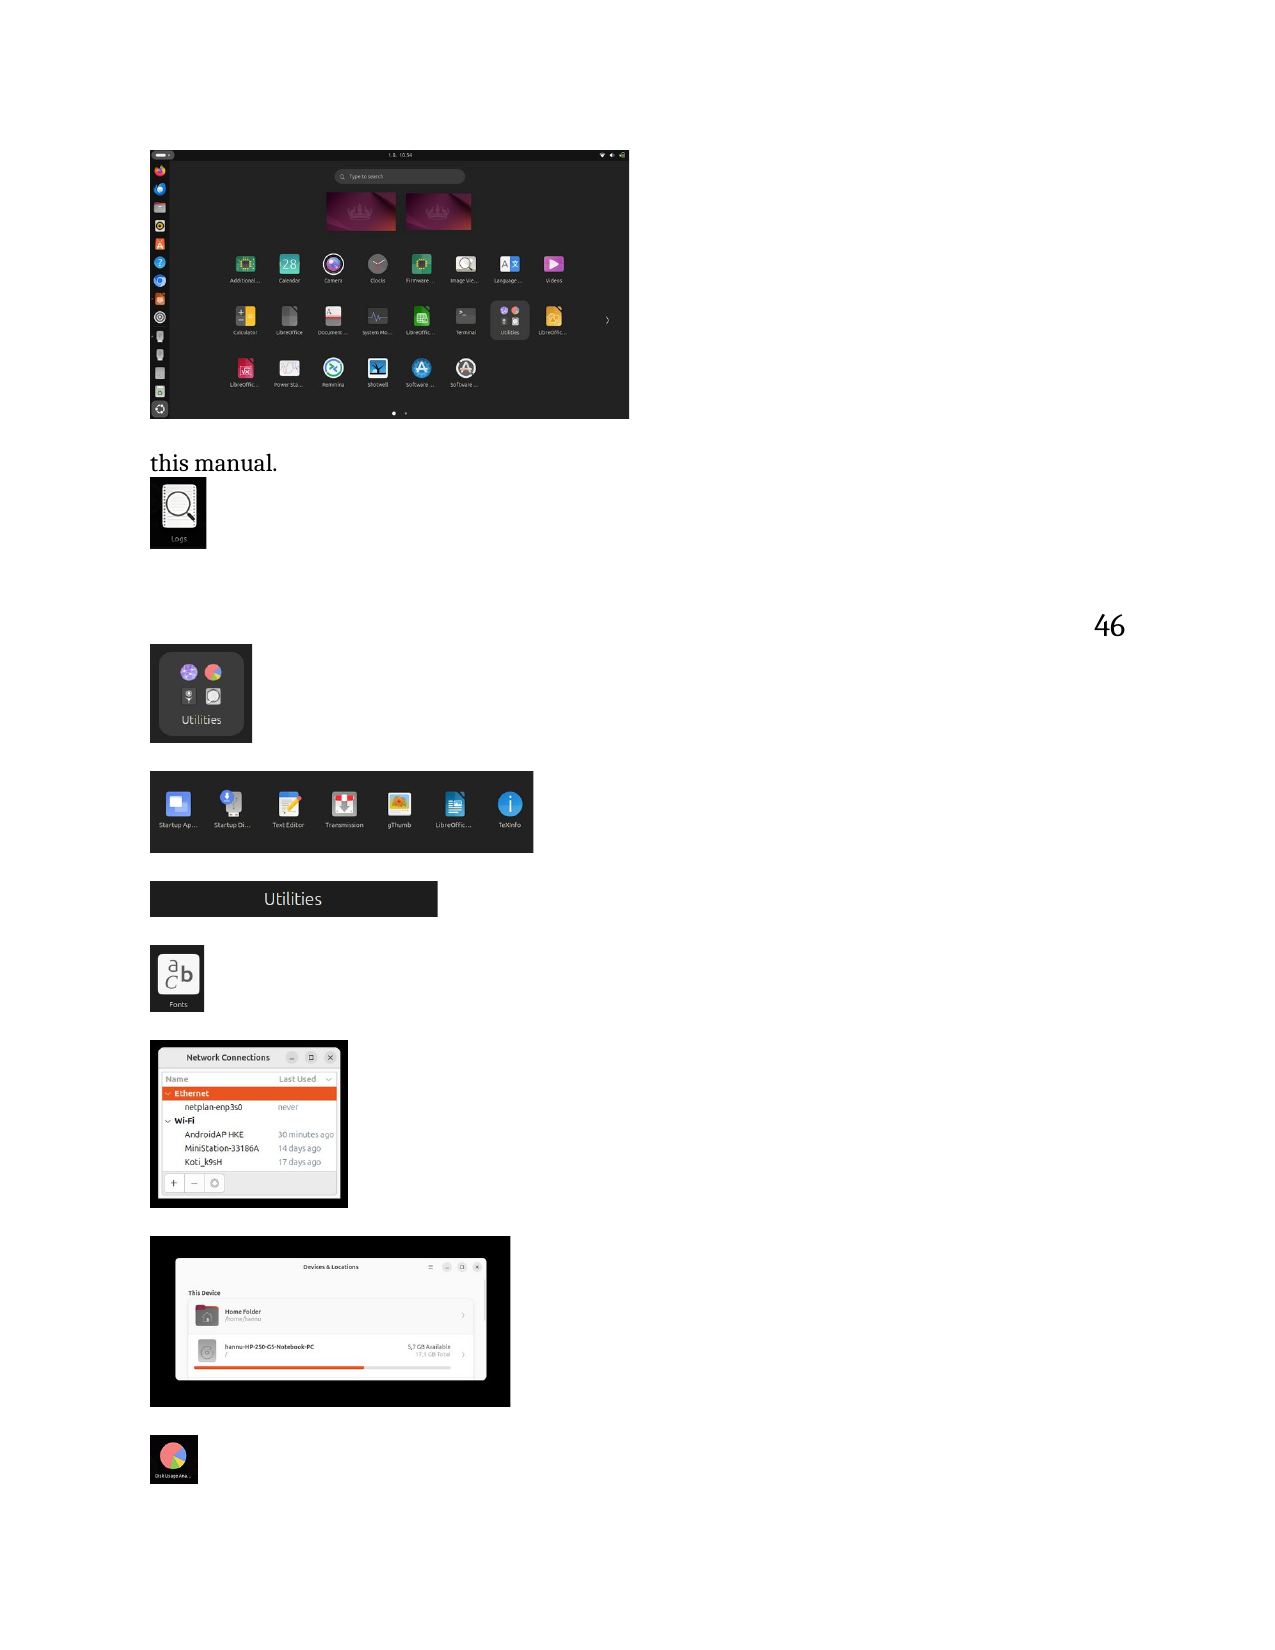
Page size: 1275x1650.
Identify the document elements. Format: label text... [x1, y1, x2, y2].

text 46 [150, 607, 1125, 644]
picture [150, 771, 534, 853]
picture [150, 1040, 348, 1208]
text this manual. [150, 447, 1125, 477]
picture [150, 1435, 198, 1484]
picture [150, 1236, 511, 1407]
picture [150, 881, 438, 917]
picture [150, 945, 205, 1012]
picture [150, 150, 630, 419]
picture [150, 644, 253, 743]
picture [150, 477, 207, 549]
